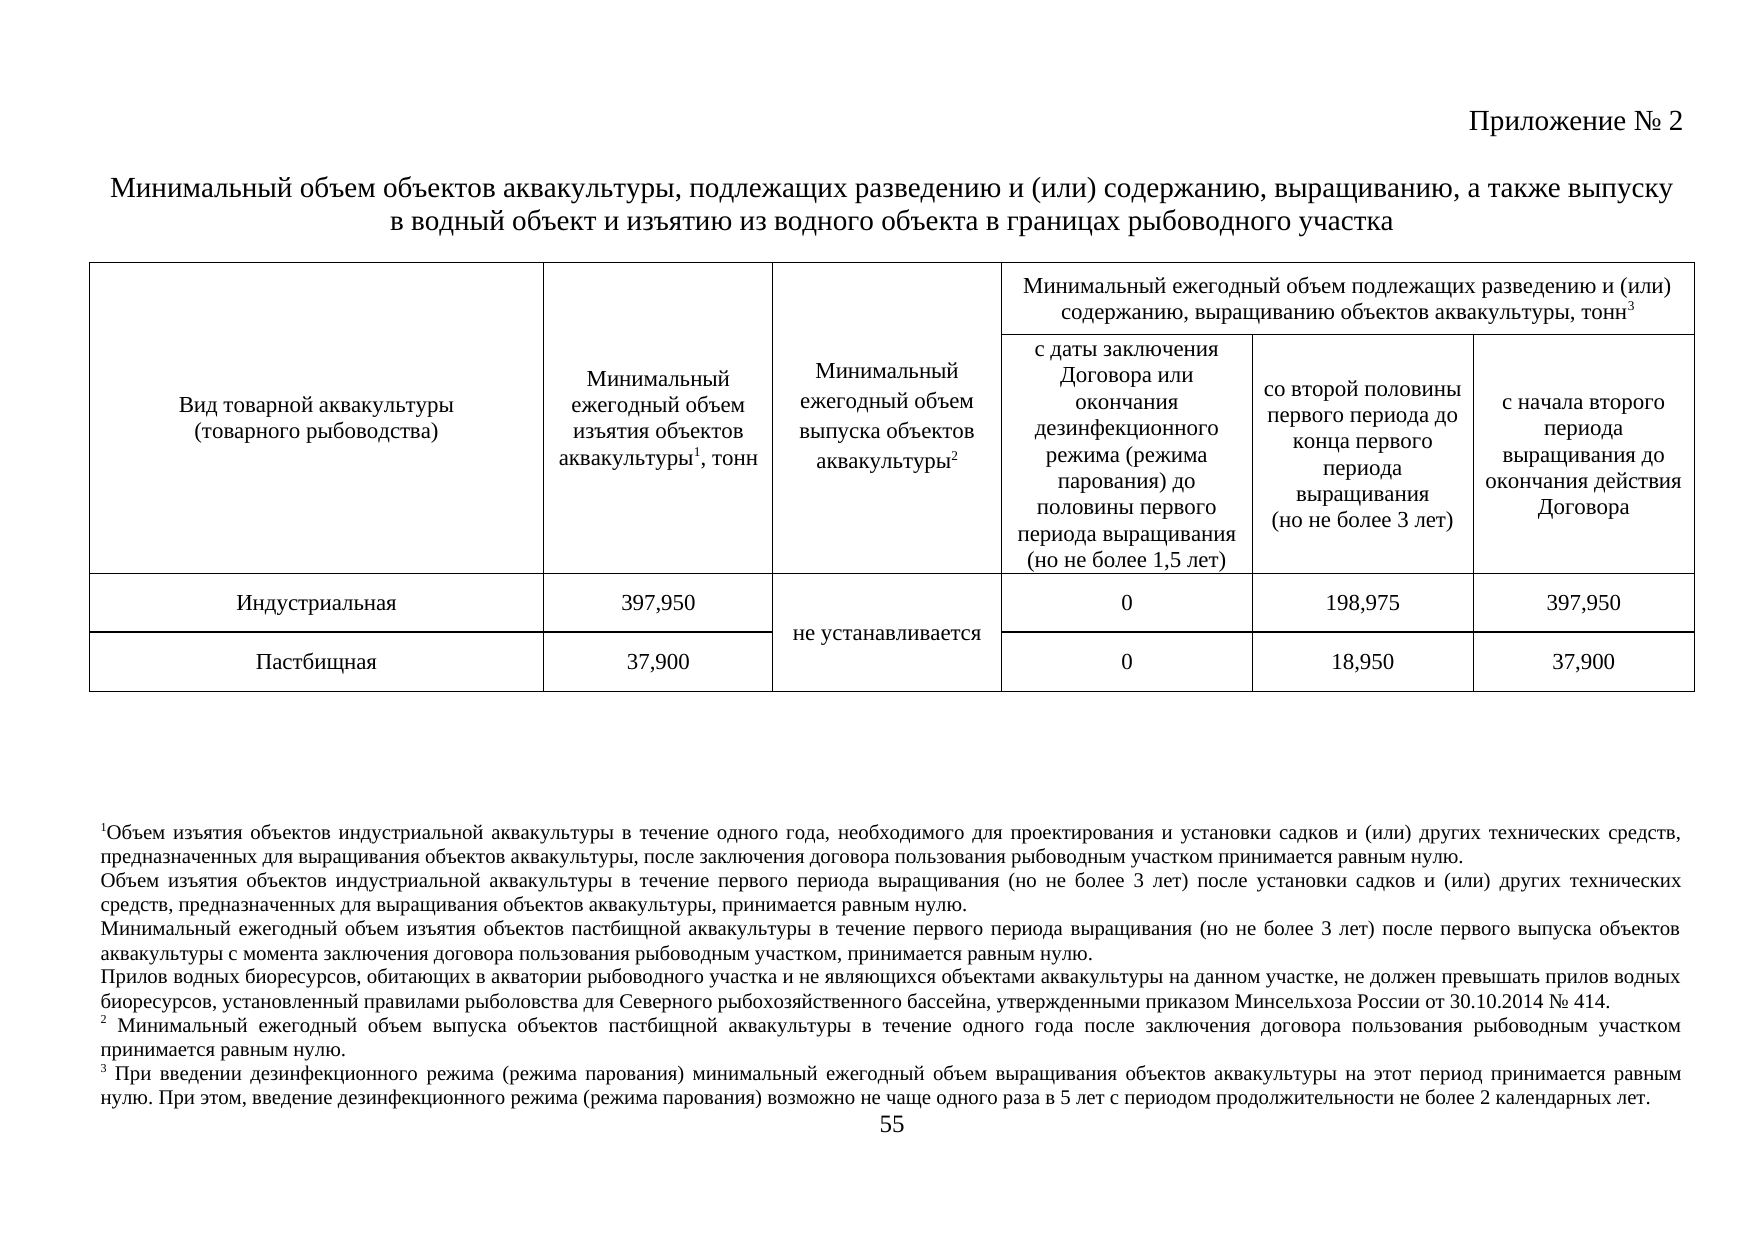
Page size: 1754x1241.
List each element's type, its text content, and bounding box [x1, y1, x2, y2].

text Минимальный объем объектов аквакультуры, подлежащих разведению и (или) содержанию, выращиванию, а также выпуску в водный объект и изъятию из водного объекта в границах рыбоводного участка [100, 170, 1683, 237]
table_cell не устанавливается [773, 574, 1001, 691]
table_cell 37,900 [1474, 633, 1694, 691]
table_cell 0 [1002, 633, 1252, 691]
table_header Минимальный ежегодный объем выпуска объектов аквакультуры [773, 263, 1001, 572]
table_cell со второй половины первого периода до конца первого периода выращивания (но не более 3 лет) [1253, 335, 1473, 572]
table_cell Индустриальная [90, 574, 543, 631]
table_cell 0 [1002, 574, 1252, 631]
table_cell Пастбищная [90, 633, 543, 691]
table_header Минимальный ежегодный объем изъятия объектов аквакультуры, тонн [544, 263, 772, 572]
table_cell 397,950 [1474, 574, 1694, 631]
table_header Минимальный ежегодный объем подлежащих разведению и (или) содержанию, выращиванию объектов аквакультуры, тонн [1002, 263, 1694, 334]
table_cell 397,950 [544, 574, 772, 631]
table_cell 37,900 [544, 633, 772, 691]
table_cell 18,950 [1253, 633, 1473, 691]
table_cell 198,975 [1253, 574, 1473, 631]
text Приложение № 2 [100, 103, 1683, 136]
table_cell с начала второго периода выращивания до окончания действия Договора [1474, 335, 1694, 572]
table_header Вид товарной аквакультуры (товарного рыбоводства) [90, 263, 543, 572]
table_cell с даты заключения Договора или окончания дезинфекционного режима (режима парования) до половины первого периода выращивания (но не более 1,5 лет) [1002, 335, 1252, 572]
